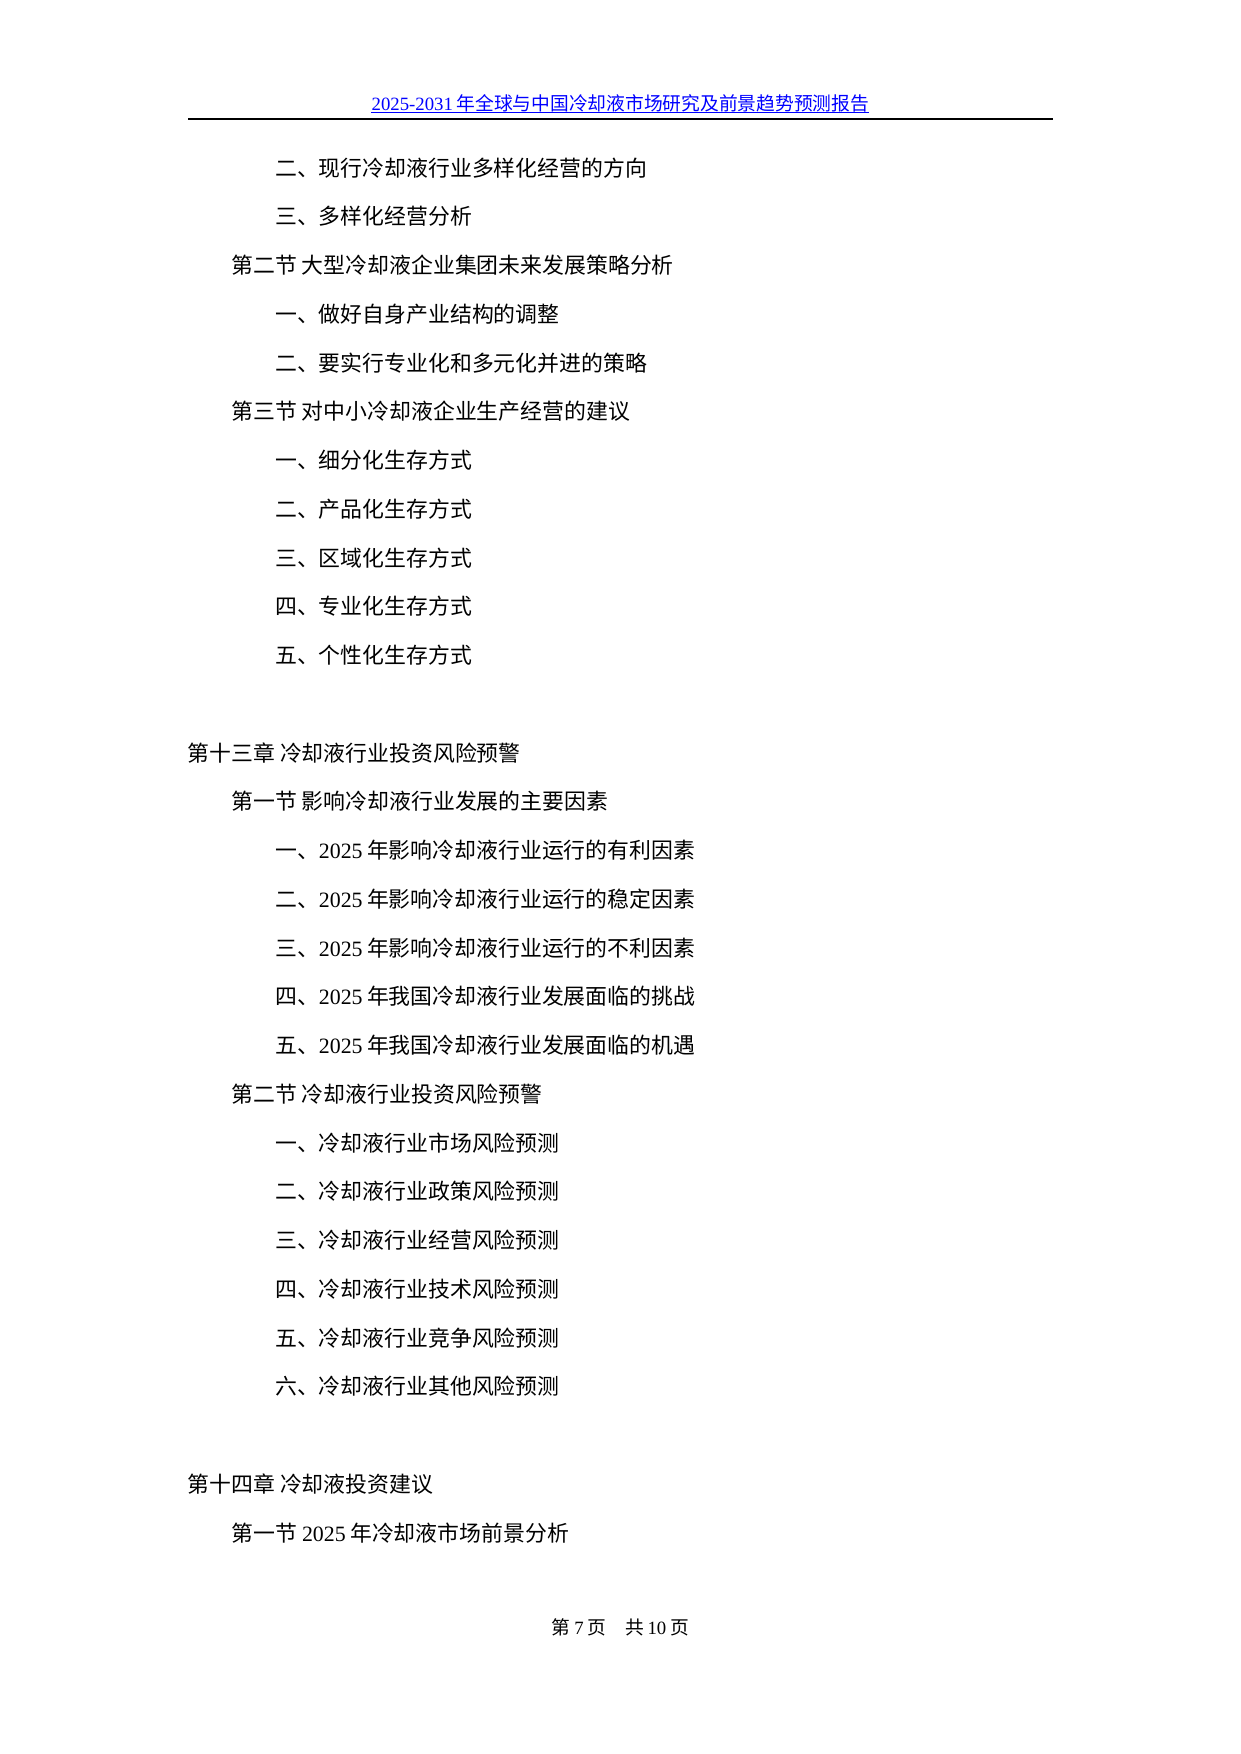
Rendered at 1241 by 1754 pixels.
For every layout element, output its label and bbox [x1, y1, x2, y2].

text [187, 150, 1053, 1548]
